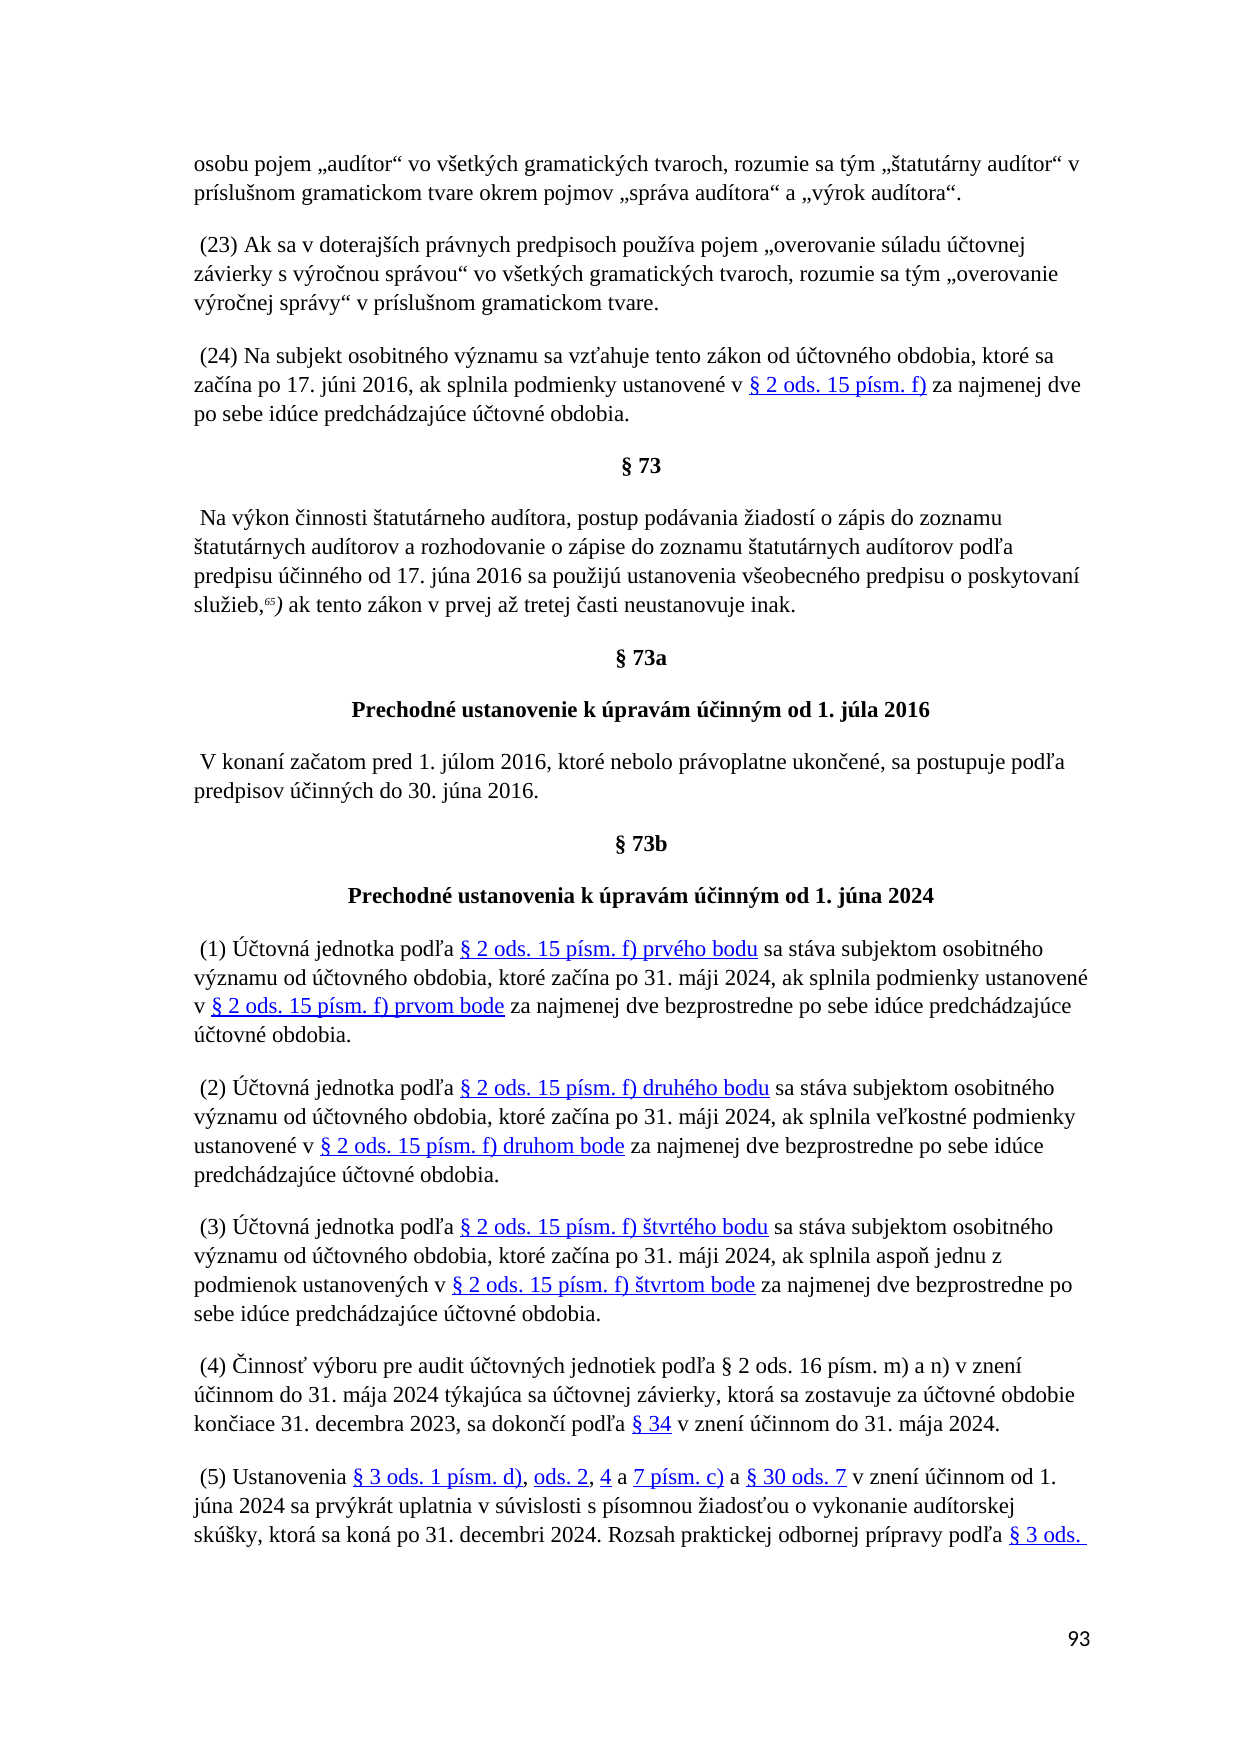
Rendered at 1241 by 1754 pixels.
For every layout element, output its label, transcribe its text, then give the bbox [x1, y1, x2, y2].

text (3) Účtovná jednotka podľa § 2 ods. 15 písm. f) štvrtého bodu sa stáva subjektom osobitného významu od účtovného obdobia, ktoré začína po 31. máji 2024, ak splnila aspoň jednu z podmienok ustanovených v § 2 ods. 15 písm. f) štvrtom bode za najmenej dve bezprostredne po sebe idúce predchádzajúce účtovné obdobia. [194, 1213, 1090, 1326]
text § 73a [186, 644, 1090, 670]
text § 73 [186, 452, 1090, 478]
text V konaní začatom pred 1. júlom 2016, ktoré nebolo právoplatne ukončené, sa postupuje podľa predpisov účinných do 30. júna 2016. [194, 748, 1090, 804]
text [194, 150, 1090, 205]
text (1) Účtovná jednotka podľa § 2 ods. 15 písm. f) prvého bodu sa stáva subjektom osobitného významu od účtovného obdobia, ktoré začína po 31. máji 2024, ak splnila podmienky ustanovené v § 2 ods. 15 písm. f) prvom bode za najmenej dve bezprostredne po sebe idúce predchádzajúce účtovné obdobia. [194, 934, 1090, 1048]
text (23) Ak sa v doterajších právnych predpisoch používa pojem „overovanie súladu účtovnej závierky s výročnou správou“ vo všetkých gramatických tvaroch, rozumie sa tým „overovanie výročnej správy“ v príslušnom gramatickom tvare. [194, 231, 1090, 316]
text Prechodné ustanovenia k úpravám účinným od 1. júna 2024 [186, 882, 1090, 908]
text § 73b [186, 830, 1090, 856]
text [194, 1463, 1090, 1547]
text (24) Na subjekt osobitného významu sa vzťahuje tento zákon od účtovného obdobia, ktoré sa začína po 17. júni 2016, ak splnila podmienky ustanovené v § 2 ods. 15 písm. f) za najmenej dve po sebe idúce predchádzajúce účtovné obdobia. [194, 342, 1090, 426]
text (4) Činnosť výboru pre audit účtovných jednotiek podľa § 2 ods. 16 písm. m) a n) v znení účinnom do 31. mája 2024 týkajúca sa účtovnej závierky, ktorá sa zostavuje za účtovné obdobie končiace 31. decembra 2023, sa dokončí podľa § 34 v znení účinnom do 31. mája 2024. [194, 1352, 1090, 1437]
text Na výkon činnosti štatutárneho audítora, postup podávania žiadostí o zápis do zoznamu štatutárnych audítorov a rozhodovanie o zápise do zoznamu štatutárnych audítorov podľa predpisu účinného od 17. júna 2016 sa použijú ustanovenia všeobecného predpisu o poskytovaní služieb,65) ak tento zákon v prvej až tretej časti neustanovuje inak. [194, 504, 1090, 618]
text (2) Účtovná jednotka podľa § 2 ods. 15 písm. f) druhého bodu sa stáva subjektom osobitného významu od účtovného obdobia, ktoré začína po 31. máji 2024, ak splnila veľkostné podmienky ustanovené v § 2 ods. 15 písm. f) druhom bode za najmenej dve bezprostredne po sebe idúce predchádzajúce účtovné obdobia. [194, 1074, 1090, 1187]
text Prechodné ustanovenie k úpravám účinným od 1. júla 2016 [186, 696, 1090, 722]
